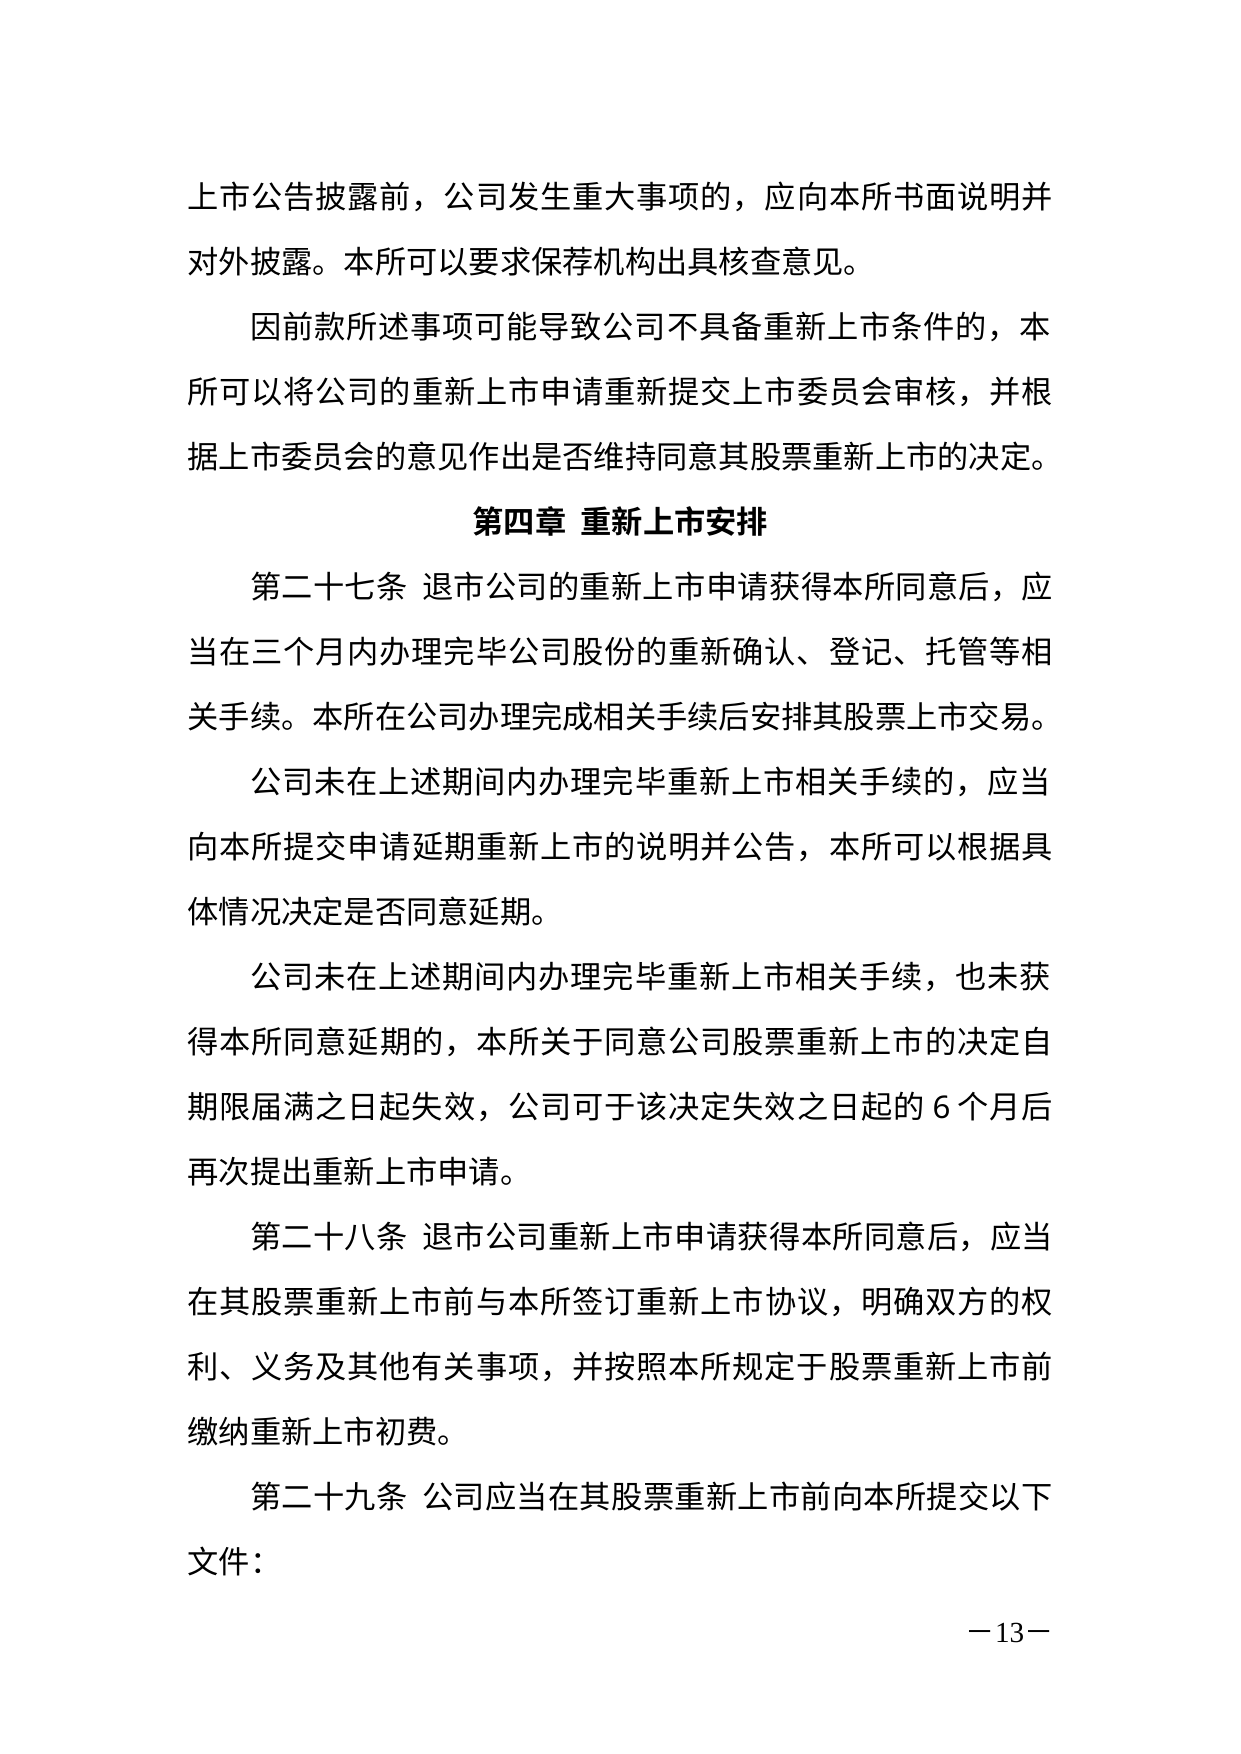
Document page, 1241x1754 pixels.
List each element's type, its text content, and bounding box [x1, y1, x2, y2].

text 因前款所述事项可能导致公司不具备重新上市条件的，本所可以将公司的重新上市申请重新提交上市委员会审核，并根据上市委员会的意见作出是否维持同意其股票重新上市的决定。 [187, 292, 1053, 487]
text 第二十七条 退市公司的重新上市申请获得本所同意后，应当在三个月内办理完毕公司股份的重新确认、登记、托管等相关手续。本所在公司办理完成相关手续后安排其股票上市交易。 [187, 552, 1053, 747]
text 公司未在上述期间内办理完毕重新上市相关手续的，应当向本所提交申请延期重新上市的说明并公告，本所可以根据具体情况决定是否同意延期。 [187, 747, 1053, 942]
text 公司未在上述期间内办理完毕重新上市相关手续，也未获得本所同意延期的，本所关于同意公司股票重新上市的决定自期限届满之日起失效，公司可于该决定失效之日起的6个月后再次提出重新上市申请。 [187, 942, 1053, 1202]
text 第二十九条 公司应当在其股票重新上市前向本所提交以下文件： [187, 1462, 1053, 1592]
text 第二十八条 退市公司重新上市申请获得本所同意后，应当在其股票重新上市前与本所签订重新上市协议，明确双方的权利、义务及其他有关事项，并按照本所规定于股票重新上市前缴纳重新上市初费。 [187, 1202, 1053, 1462]
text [187, 162, 1053, 292]
text 第四章 重新上市安排 [187, 487, 1053, 552]
